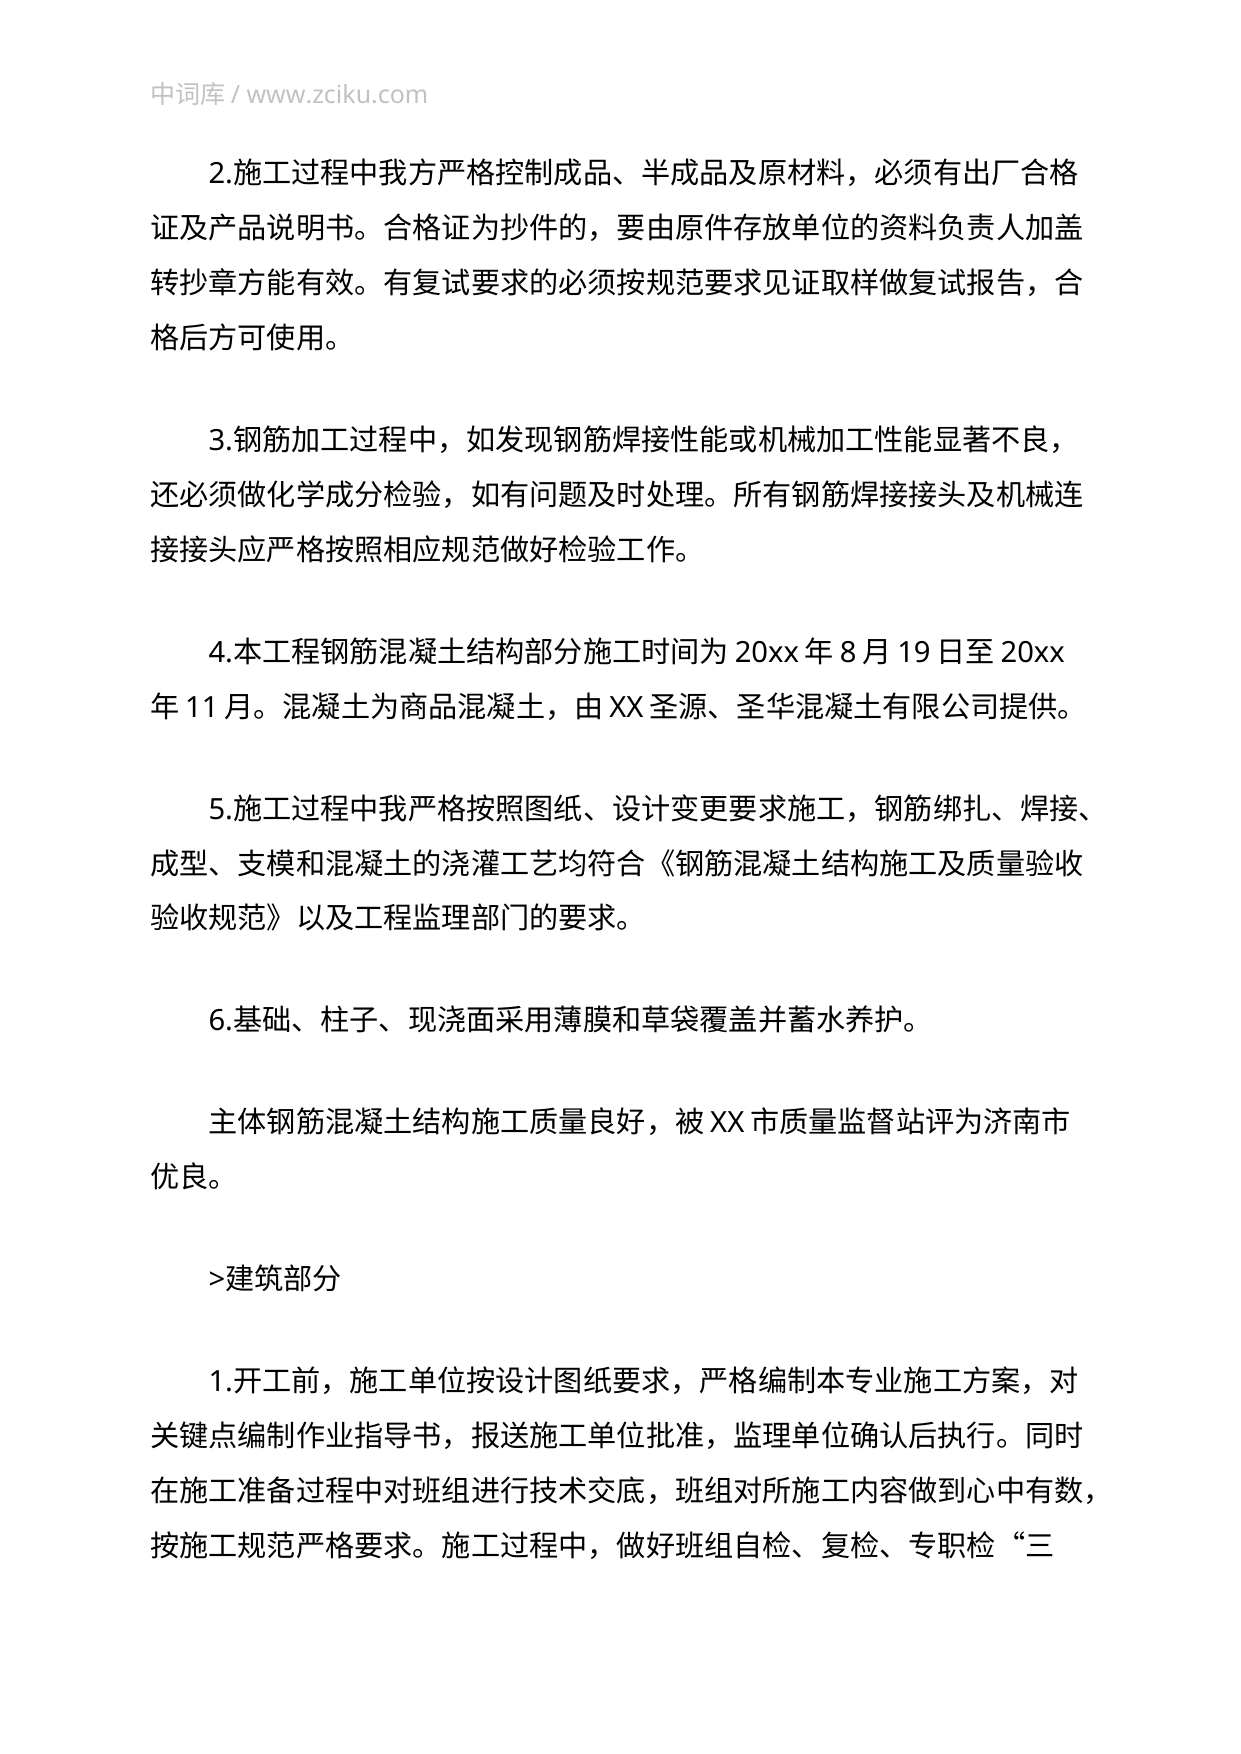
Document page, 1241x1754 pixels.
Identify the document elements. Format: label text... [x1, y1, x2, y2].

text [150, 1358, 1090, 1565]
text 5.施工过程中我严格按照图纸、设计变更要求施工，钢筋绑扎、焊接、成型、支模和混凝土的浇灌工艺均符合《钢筋混凝土结构施工及质量验收验收规范》以及工程监理部门的要求。 [150, 785, 1090, 937]
text >建筑部分 [150, 1256, 1090, 1298]
text 6.基础、柱子、现浇面采用薄膜和草袋覆盖并蓄水养护。 [150, 997, 1090, 1039]
text 主体钢筋混凝土结构施工质量良好，被XX市质量监督站评为济南市优良。 [150, 1099, 1090, 1196]
text 3.钢筋加工过程中，如发现钢筋焊接性能或机械加工性能显著不良，还必须做化学成分检验，如有问题及时处理。所有钢筋焊接接头及机械连接接头应严格按照相应规范做好检验工作。 [150, 417, 1090, 569]
text 2.施工过程中我方严格控制成品、半成品及原材料，必须有出厂合格证及产品说明书。合格证为抄件的，要由原件存放单位的资料负责人加盖转抄章方能有效。有复试要求的必须按规范要求见证取样做复试报告，合格后方可使用。 [150, 150, 1090, 357]
text 4.本工程钢筋混凝土结构部分施工时间为20xx年8月19日至20xx年11月。混凝土为商品混凝土，由XX圣源、圣华混凝土有限公司提供。 [150, 628, 1090, 726]
